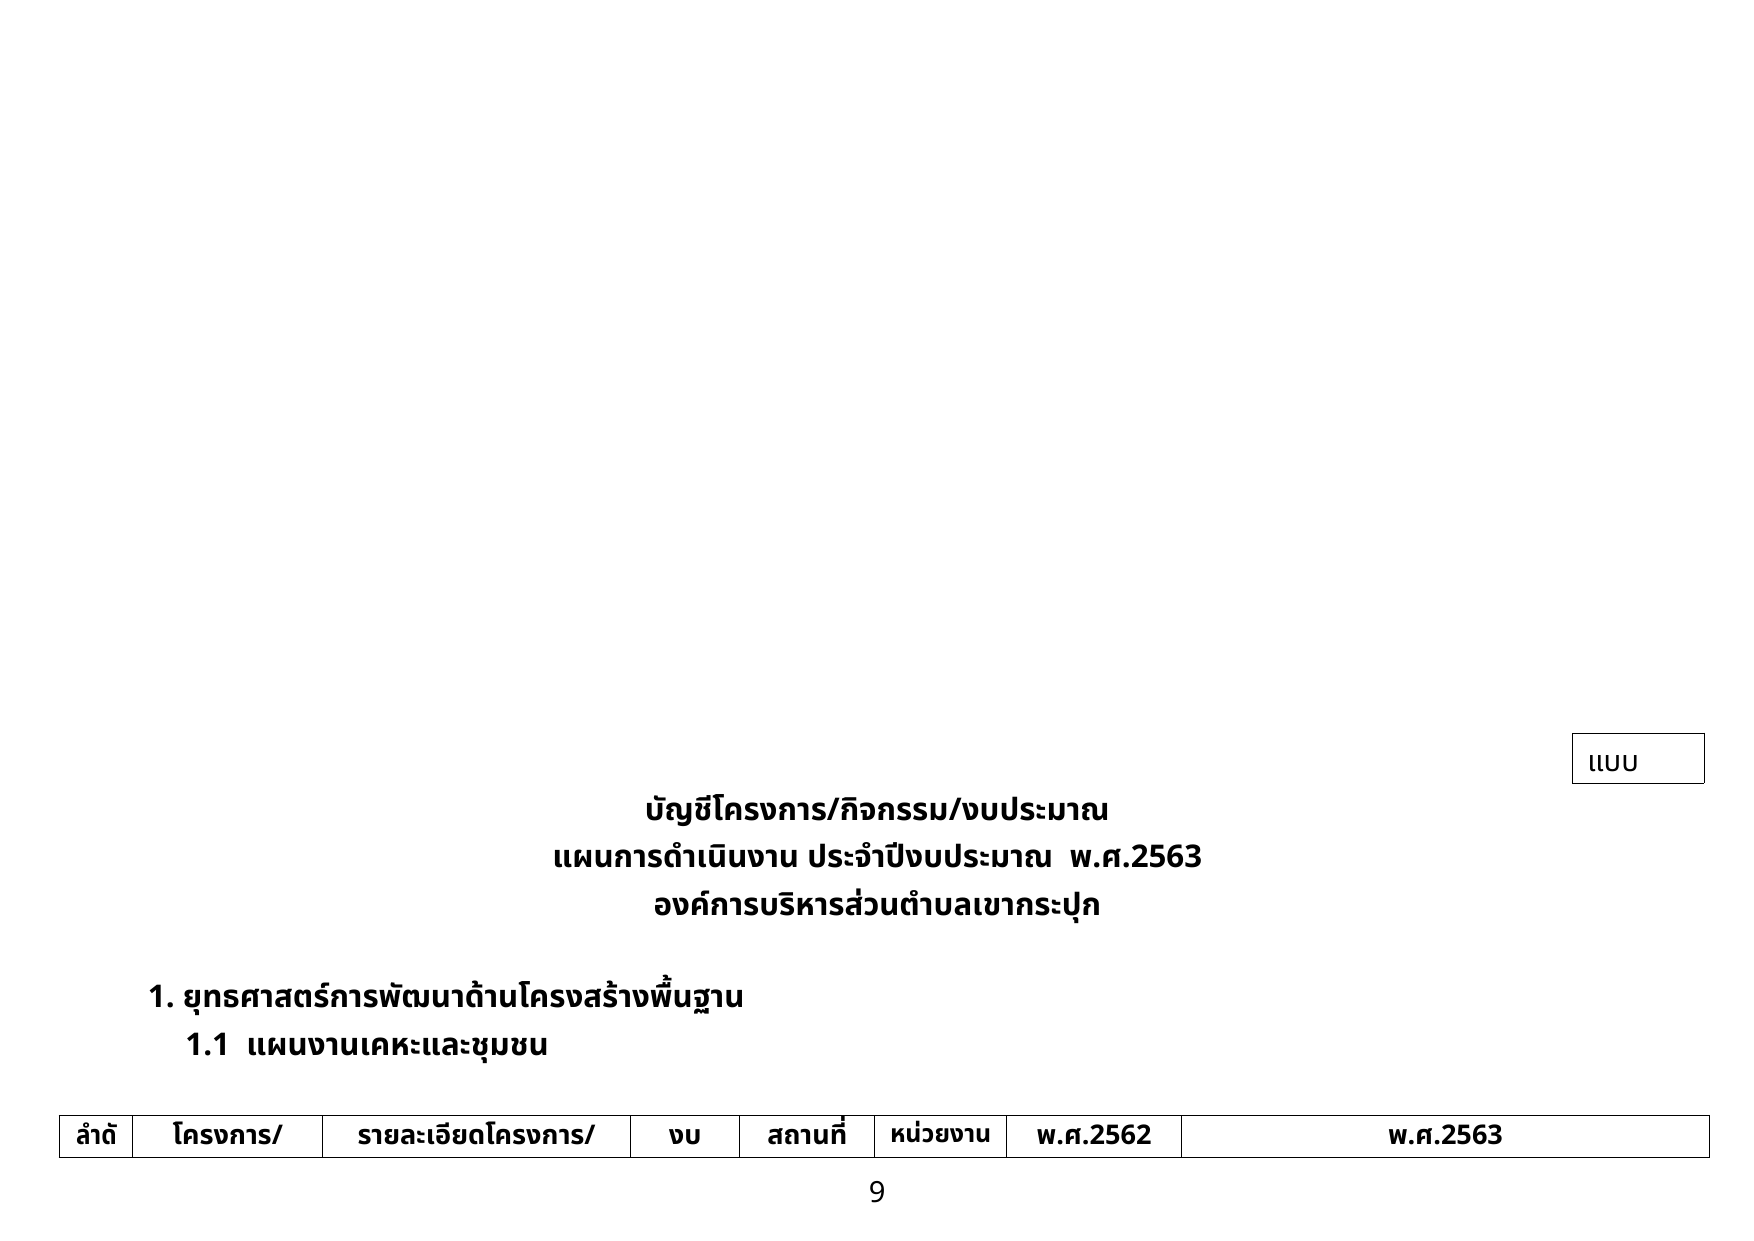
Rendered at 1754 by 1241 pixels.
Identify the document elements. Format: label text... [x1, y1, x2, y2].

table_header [875, 1116, 1006, 1157]
table_header พ.ศ.2562 [1007, 1116, 1181, 1157]
table_header โครงการ/กิจกรรม [133, 1116, 322, 1157]
text 1. ยุทธศาสตร์การพัฒนาด้านโครงสร้างพื้นฐาน [148, 974, 1606, 1022]
text บัญชีโครงการ/กิจกรรม/งบประมาณ [148, 787, 1606, 834]
text องค์การบริหารส่วนตำบลเขากระปุก [148, 882, 1606, 929]
text แผนการดำเนินงาน ประจำปีงบประมาณ พ.ศ.2563 [148, 834, 1606, 882]
table_header พ.ศ.2563 [1182, 1116, 1709, 1157]
table_header ลำดับที่ [60, 1116, 132, 1157]
table_header สถานที่ดำเนินการ [740, 1116, 874, 1157]
table_header งบประมาณ (บาท) [631, 1116, 739, 1157]
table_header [323, 1116, 630, 1157]
text 1.1 แผนงานเคหะและชุมชน [148, 1022, 1606, 1069]
